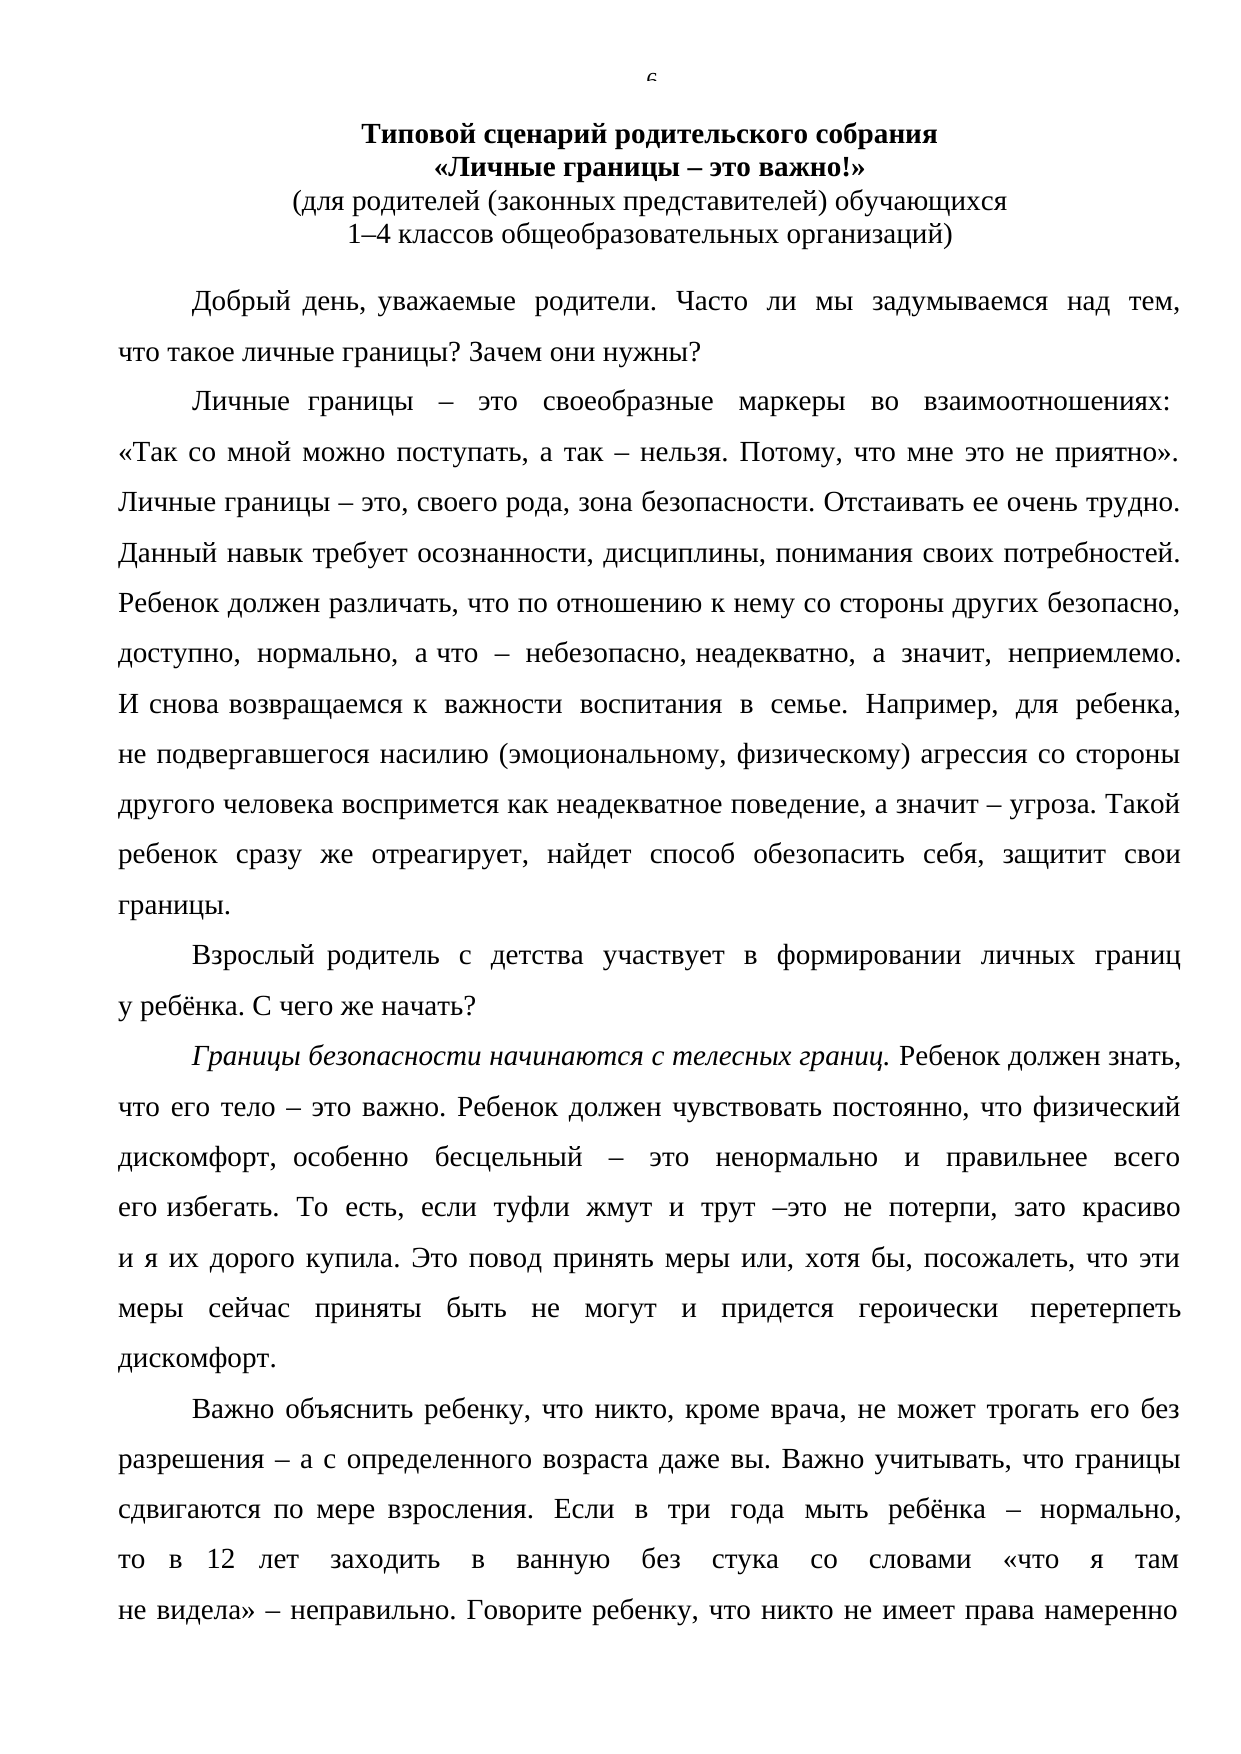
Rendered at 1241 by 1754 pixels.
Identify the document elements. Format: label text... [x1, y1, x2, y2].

text (для родителей (законных представителей) обучающихся 1–4 классов общеобразовательных организаций) [286, 183, 1013, 250]
text Границы безопасности начинаются с телесных границ. Ребенок должен знать, что его тело – это важно. Ребенок должен чувствовать постоянно, что физический дискомфорт, особенно бесцельный – это ненормально и правильнее всего его избегать. То есть, если туфли жмут и трут –это не потерпи, зато красиво и я их дорого купила. Это повод принять меры или, хотя бы, посожалеть, что эти меры сейчас приняты быть не могут и придется героически перетерпеть дискомфорт. [118, 1038, 1182, 1374]
text «Личные границы – это важно!» [142, 149, 1157, 183]
text Важно объяснить ребенку, что никто, кроме врача, не может трогать его без разрешения – а с определенного возраста даже вы. Важно учитывать, что границы сдвигаются по мере взросления. Если в три года мыть ребёнка – нормально, то в 12 лет заходить в ванную без стука со словами «что я там не видела» – неправильно. Говорите ребенку, что никто не имеет права намеренно [118, 1391, 1182, 1626]
text «Так со мной можно поступать, а так – нельзя. Потому, что мне это не приятно». Личные границы – это, своего рода, зона безопасности. Отстаивать ее очень трудно. Данный навык требует осознанности, дисциплины, понимания своих потребностей. Ребенок должен различать, что по отношению к нему со стороны других безопасно, доступно, нормально, а что – небезопасно, неадекватно, а значит, неприемлемо. И снова возвращаемся к важности воспитания в семье. Например, для ребенка, не подвергавшегося насилию (эмоциональному, физическому) агрессия со стороны другого человека воспримется как неадекватное поведение, а значит – угроза. Такой ребенок сразу же отреагирует, найдет способ обезопасить себя, защитит свои границы. [118, 434, 1181, 921]
text Личные границы – это своеобразные маркеры во взаимоотношениях: [192, 384, 1217, 417]
text Взрослый родитель с детства участвует в формировании личных границ у ребёнка. С чего же начать? [118, 937, 1181, 1021]
subtitle Типовой сценарий родительского собрания [142, 116, 1157, 149]
text Добрый день, уважаемые родители. Часто ли мы задумываемся над тем, что такое личные границы? Зачем они нужны? [118, 283, 1181, 367]
